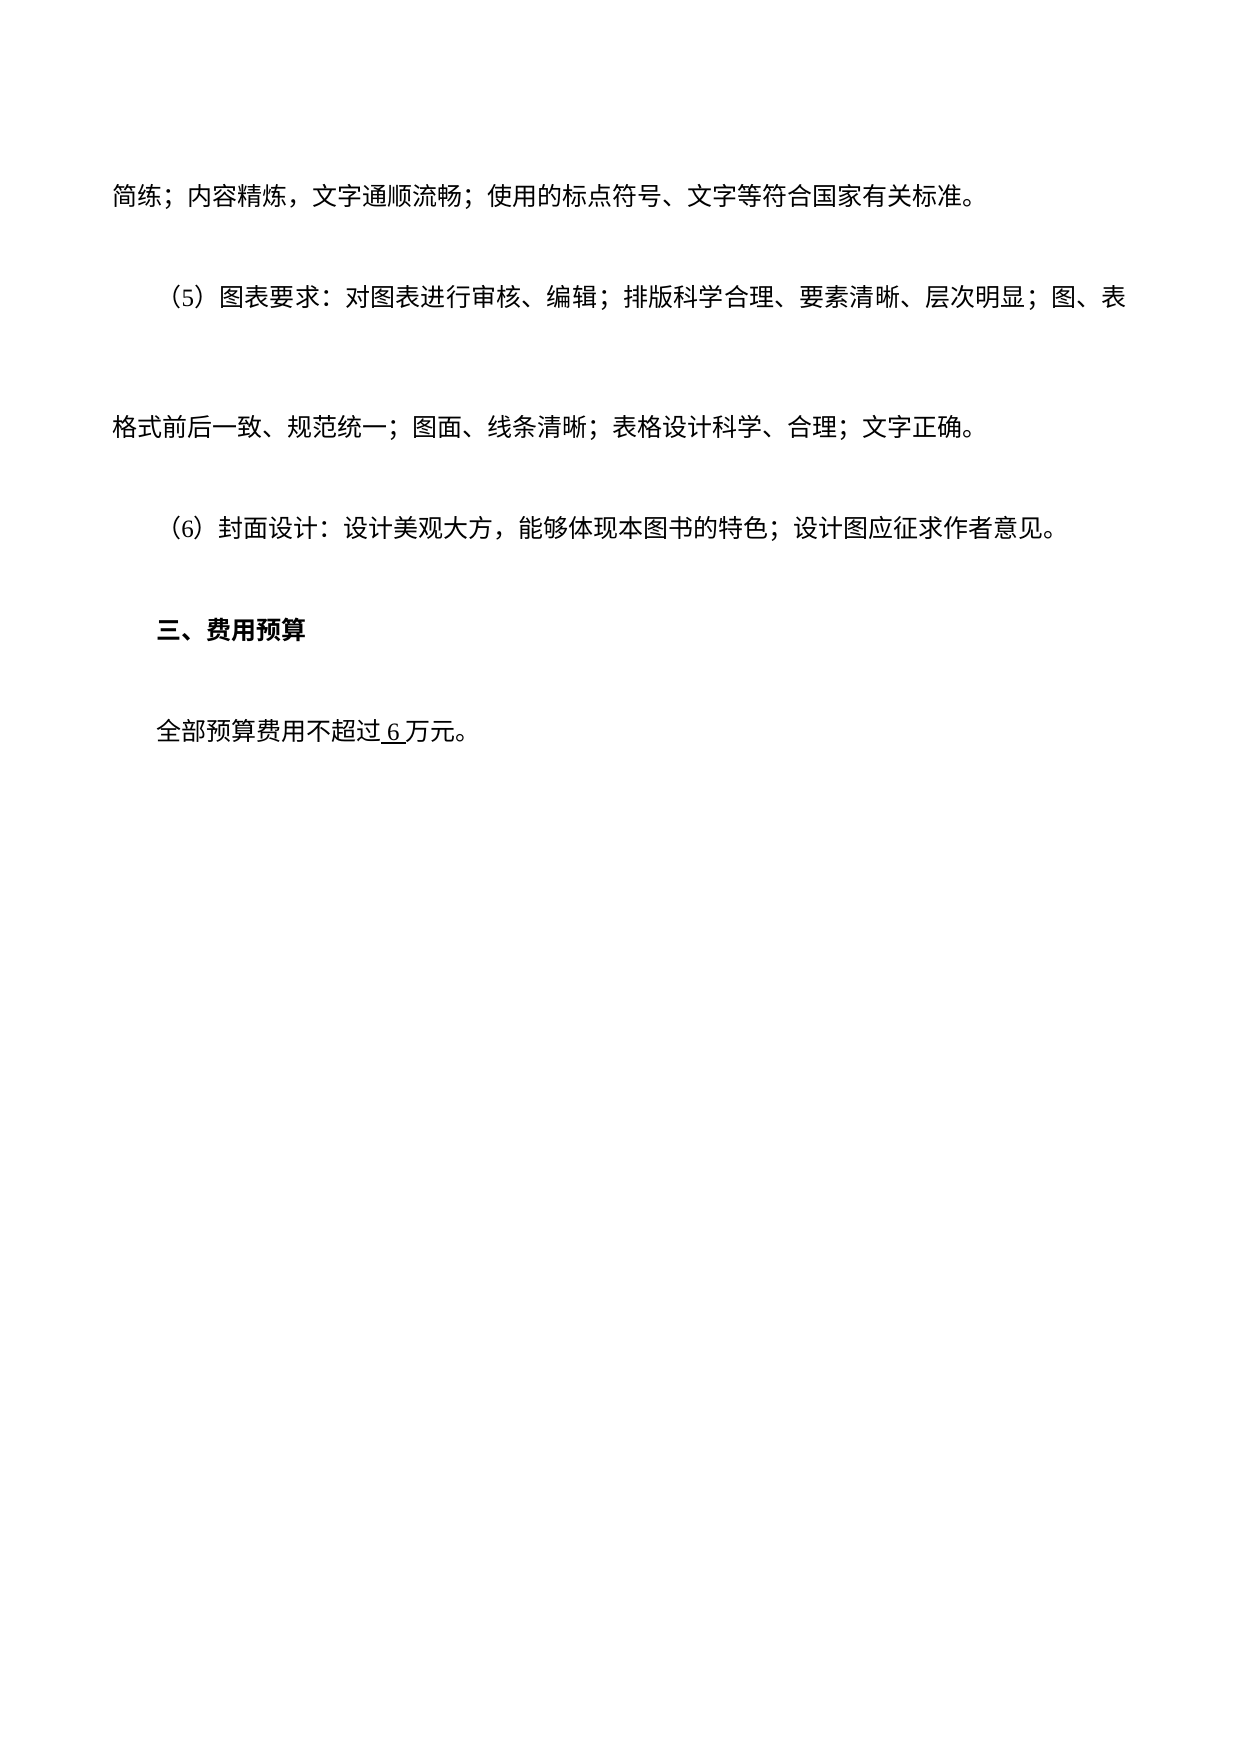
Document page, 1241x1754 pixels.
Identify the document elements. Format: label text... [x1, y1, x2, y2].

text 全部预算费用不超过 6 万元。 [112, 697, 1128, 762]
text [112, 162, 1128, 227]
text （5）图表要求：对图表进行审核、编辑；排版科学合理、要素清晰、层次明显；图、表格式前后一致、规范统一；图面、线条清晰；表格设计科学、合理；文字正确。 [112, 263, 1128, 458]
text （6）封面设计：设计美观大方，能够体现本图书的特色；设计图应征求作者意见。 [112, 494, 1128, 559]
text 三、费用预算 [112, 596, 1128, 661]
